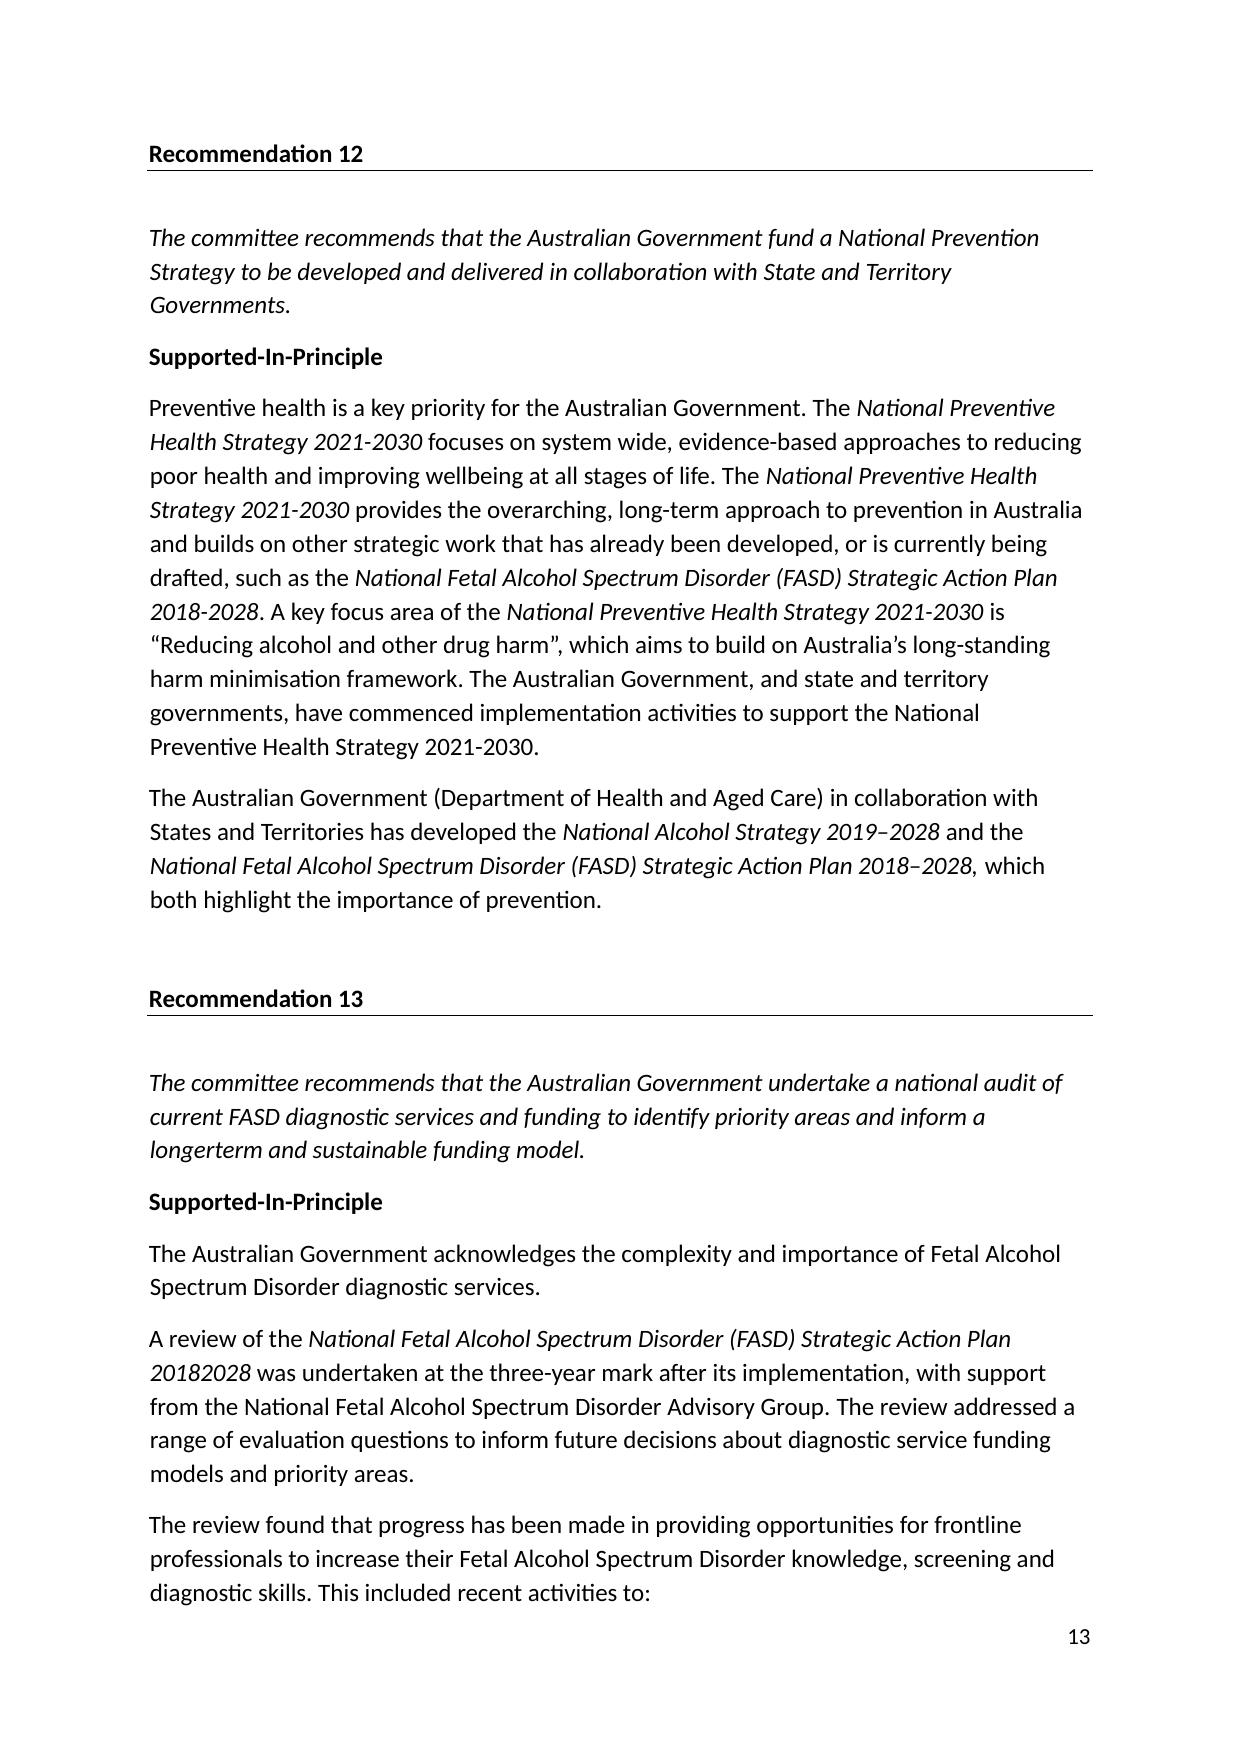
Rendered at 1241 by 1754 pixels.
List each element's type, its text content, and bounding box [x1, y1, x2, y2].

text The review found that progress has been made in providing opportunities for frontline professionals to increase their Fetal Alcohol Spectrum Disorder knowledge, screening and diagnostic skills. This included recent activities to: [148, 1510, 1089, 1608]
text Preventive health is a key priority for the Australian Government. The National Preventive Health Strategy 2021-2030 focuses on system wide, evidence-based approaches to reducing poor health and improving wellbeing at all stages of life. The National Preventive Health Strategy 2021-2030 provides the overarching, long-term approach to prevention in Australia and builds on other strategic work that has already been developed, or is currently being drafted, such as the National Fetal Alcohol Spectrum Disorder (FASD) Strategic Action Plan 2018-2028. A key focus area of the National Preventive Health Strategy 2021-2030 is “Reducing alcohol and other drug harm”, which aims to build on Australia’s long-standing harm minimisation framework. The Australian Government, and state and territory governments, have commenced implementation activities to support the National Preventive Health Strategy 2021-2030. [148, 393, 1089, 762]
text A review of the National Fetal Alcohol Spectrum Disorder (FASD) Strategic Action Plan 20182028 was undertaken at the three-year mark after its implementation, with support from the National Fetal Alcohol Spectrum Disorder Advisory Group. The review addressed a range of evaluation questions to inform future decisions about diagnostic service funding models and priority areas. [148, 1323, 1089, 1489]
subtitle Recommendation 13 [148, 983, 1089, 1013]
text The Australian Government (Department of Health and Aged Care) in collaboration with States and Territories has developed the National Alcohol Strategy 2019–2028 and the National Fetal Alcohol Spectrum Disorder (FASD) Strategic Action Plan 2018–2028, which both highlight the importance of prevention. [148, 782, 1089, 914]
text The committee recommends that the Australian Government undertake a national audit of current FASD diagnostic services and funding to identify priority areas and inform a longerterm and sustainable funding model. [148, 1067, 1090, 1165]
subtitle Supported-In-Principle [148, 341, 1089, 371]
subtitle Recommendation 12 [148, 138, 1089, 168]
subtitle Supported-In-Principle [148, 1186, 1089, 1217]
text The Australian Government acknowledges the complexity and importance of Fetal Alcohol Spectrum Disorder diagnostic services. [148, 1238, 1089, 1302]
text The committee recommends that the Australian Government fund a National Prevention Strategy to be developed and delivered in collaboration with State and Territory Governments. [148, 222, 1090, 320]
